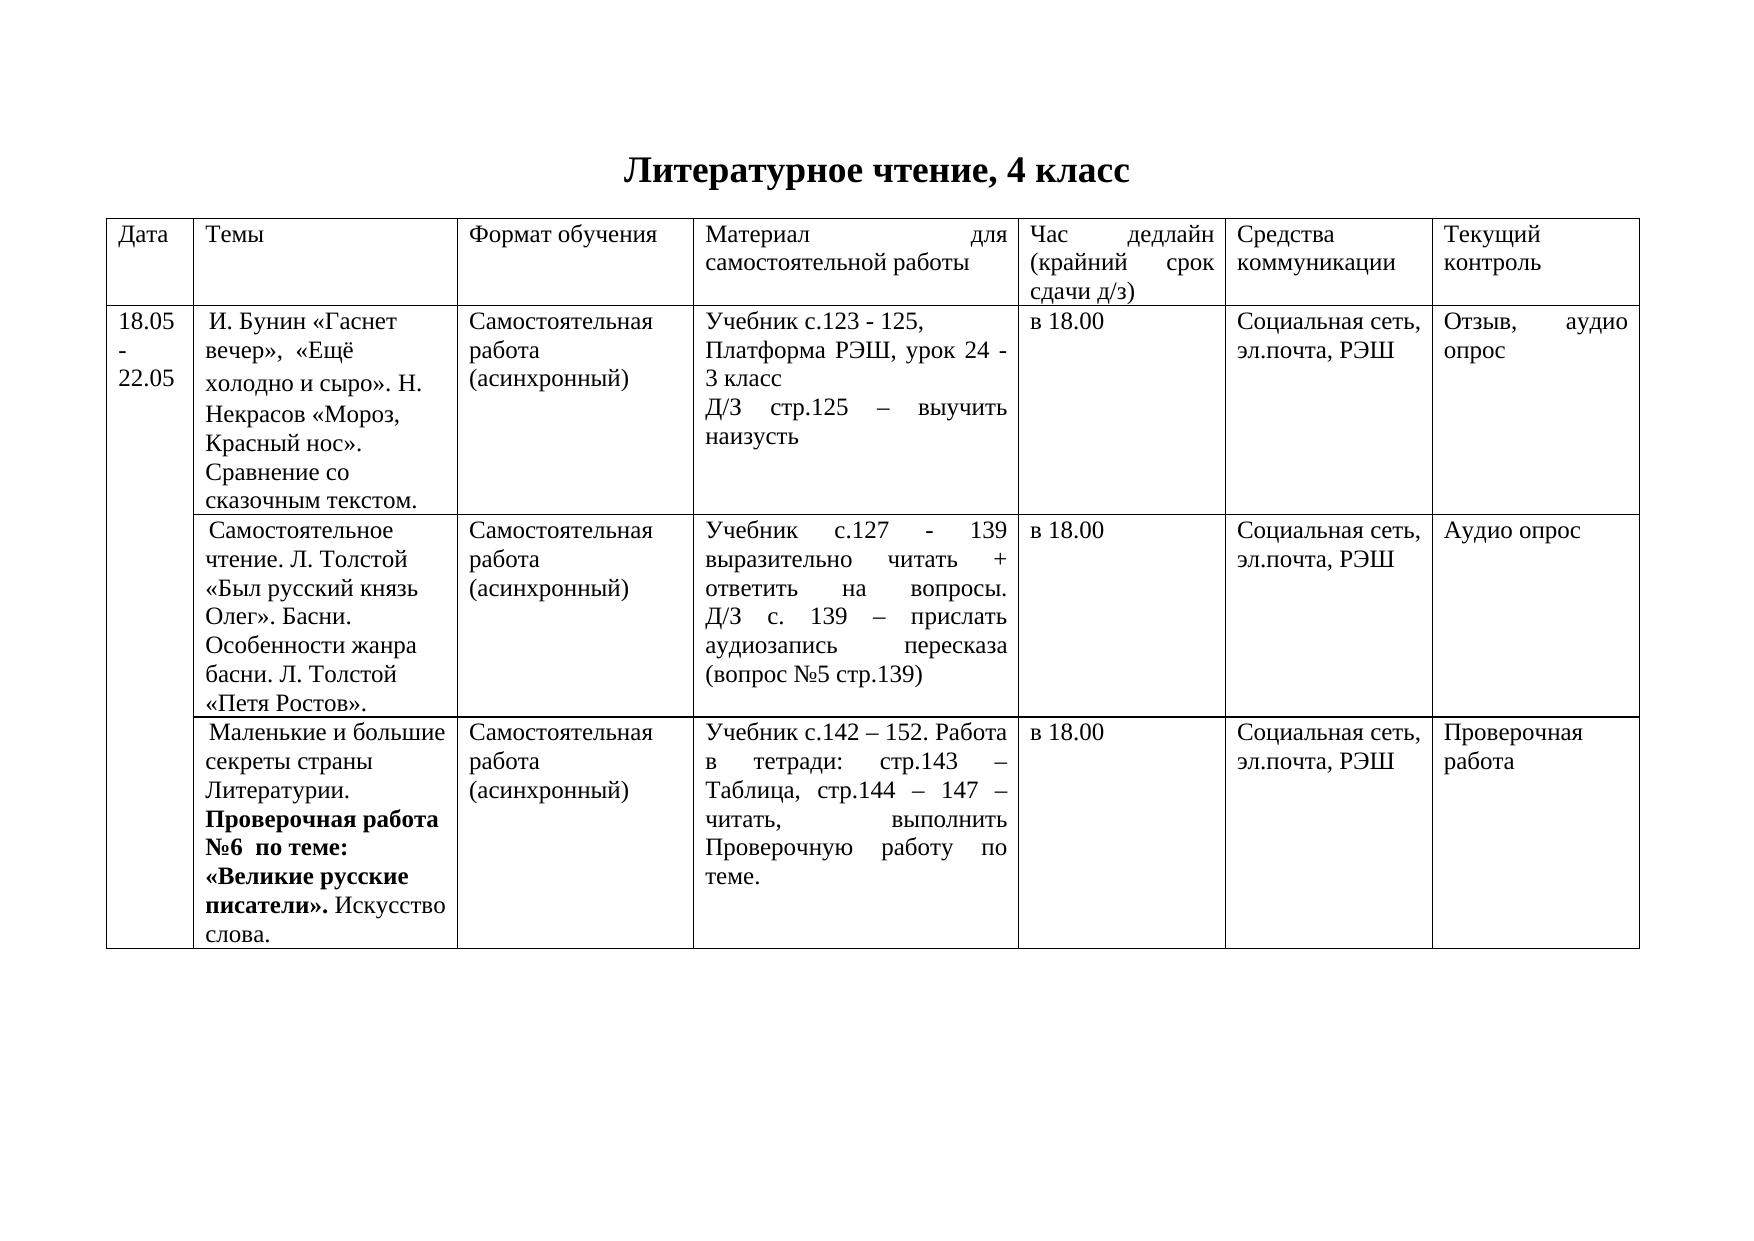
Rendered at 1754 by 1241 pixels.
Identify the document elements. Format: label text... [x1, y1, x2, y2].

table_cell Самостоятельная работа (асинхронный) [458, 306, 693, 514]
table_header Темы [194, 219, 457, 305]
table_header Материал для самостоятельной работы [694, 219, 1018, 305]
table_header Час дедлайн (крайний срок сдачи д/з) [1019, 219, 1225, 305]
text Литературное чтение, 4 класс [118, 147, 1636, 190]
table_cell Самостоятельная работа (асинхронный) [458, 515, 693, 716]
table_cell 18.05-22.05 [107, 306, 193, 947]
table_cell Социальная сеть, эл.почта, РЭШ [1226, 718, 1432, 947]
table_cell в 18.00 [1019, 306, 1225, 514]
table_cell Учебник с.123 - 125, Платформа РЭШ, урок 24 - 3 класс Д/З стр.125 – выучить наизусть [694, 306, 1018, 514]
table_cell в 18.00 [1019, 515, 1225, 716]
table_cell Социальная сеть, эл.почта, РЭШ [1226, 515, 1432, 716]
table_cell Проверочная работа [1433, 718, 1639, 947]
table_header Текущий контроль [1433, 219, 1639, 305]
table_header Формат обучения [458, 219, 693, 305]
table_cell в 18.00 [1019, 718, 1225, 947]
table_cell Социальная сеть, эл.почта, РЭШ [1226, 306, 1432, 514]
table_cell Аудио опрос [1433, 515, 1639, 716]
table_cell Отзыв, аудио опрос [1433, 306, 1639, 514]
table_cell Учебник с.127 - 139 выразительно читать + ответить на вопросы. Д/З с. 139 – прислать аудиозапись пересказа (вопрос №5 стр.139) [694, 515, 1018, 716]
table_header Средства коммуникации [1226, 219, 1432, 305]
table_cell И. Бунин «Гаснет вечер», «Ещё холодно и сыро». Н. Некрасов «Мороз, Красный нос». Сравнение со сказочным текстом. [194, 306, 457, 514]
table_cell Учебник с.142 – 152. Работа в тетради: стр.143 – Таблица, стр.144 – 147 –читать, выполнить Проверочную работу по теме. [694, 718, 1018, 947]
table_cell Самостоятельное чтение. Л. Толстой «Был русский князь Олег». Басни. Особенности жанра басни. Л. Толстой «Петя Ростов». [194, 515, 457, 716]
table_cell Самостоятельная работа (асинхронный) [458, 718, 693, 947]
table_cell Маленькие и большие секреты страны Литературии. Проверочная работа №6 по теме: «Великие русские писатели». Искусство слова. [194, 718, 457, 947]
table_header Дата [107, 219, 193, 305]
